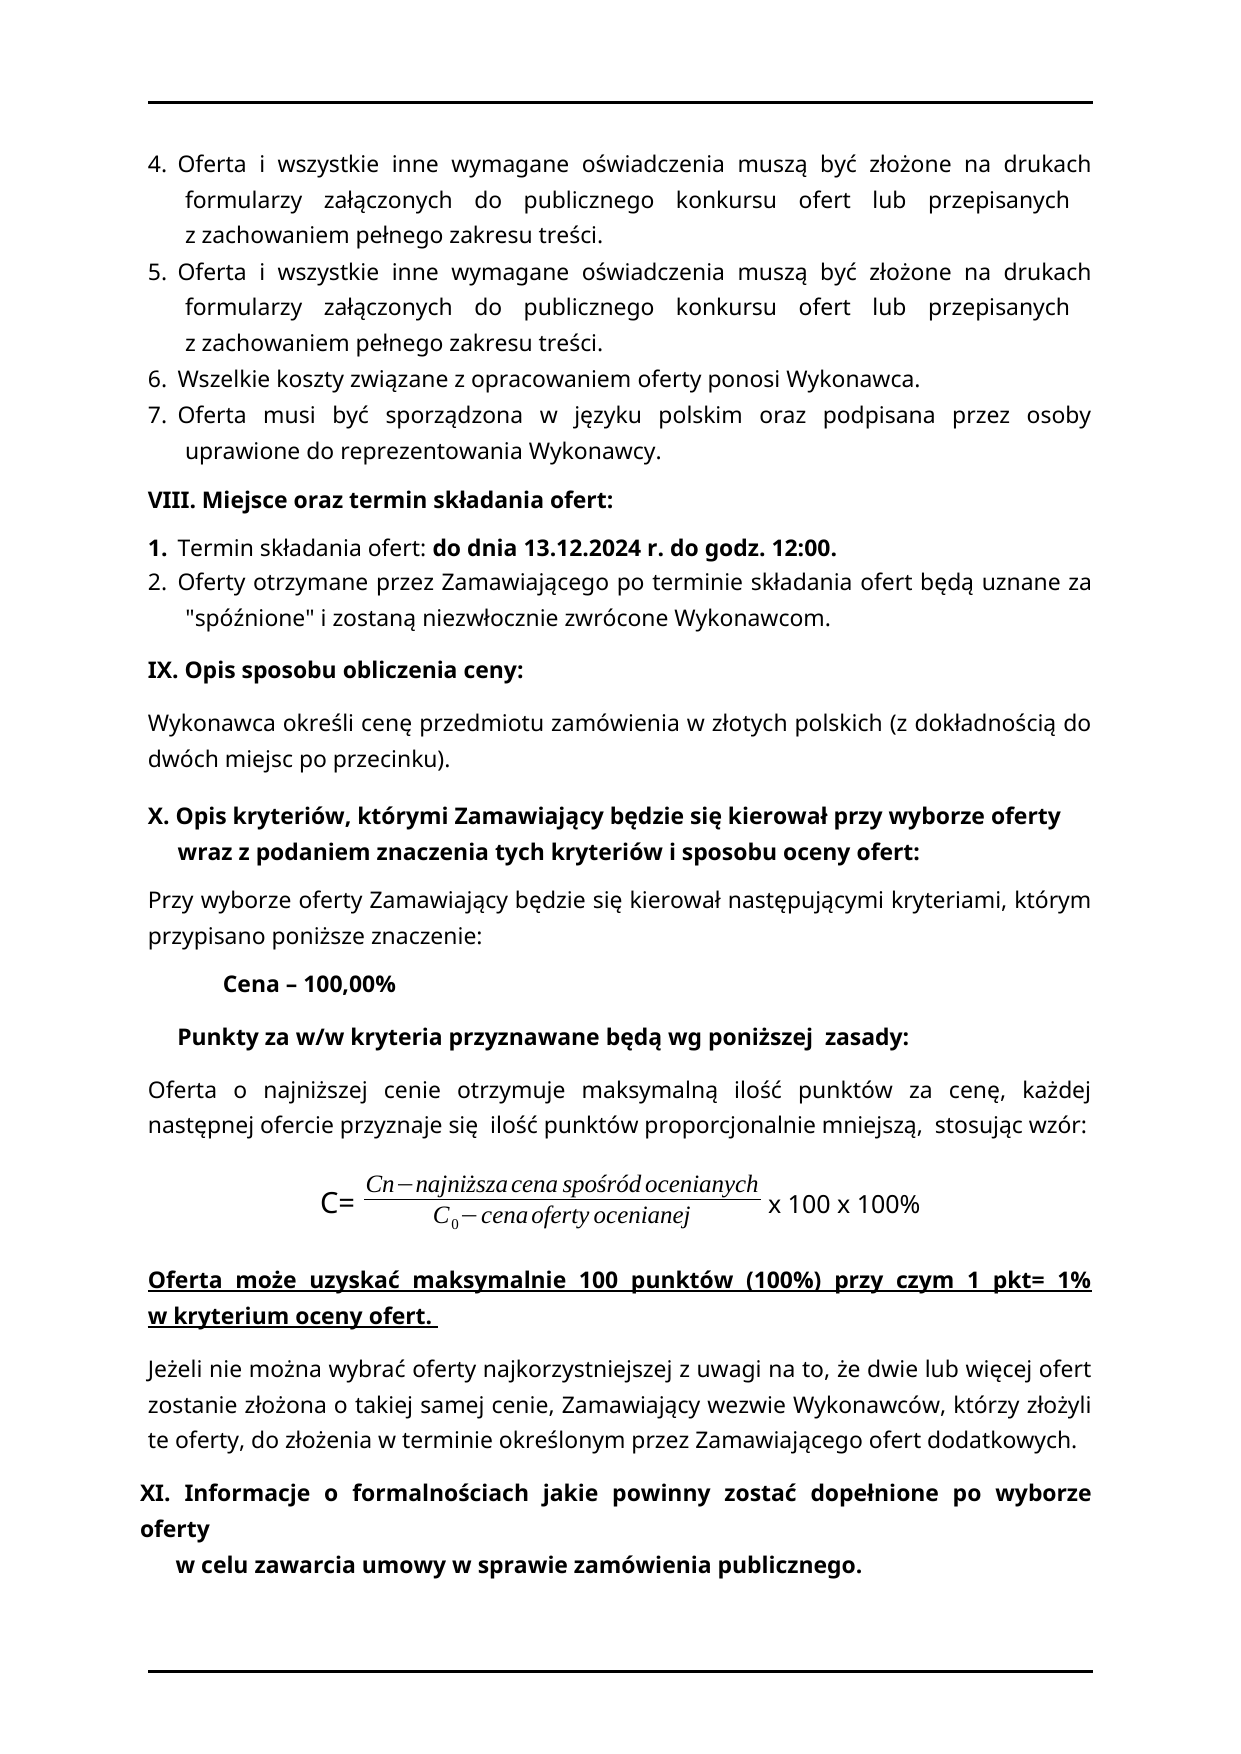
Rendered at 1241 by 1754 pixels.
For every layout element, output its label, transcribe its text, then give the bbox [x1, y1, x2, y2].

list Oferta musi być sporządzona w języku polskim oraz podpisana przez osoby uprawione do reprezentowania Wykonawcy. [148, 399, 1093, 466]
text XI. Informacje o formalnościach jakie powinny zostać dopełnione po wyborze oferty w celu zawarcia umowy w sprawie zamówienia publicznego. [140, 1477, 1093, 1580]
list Termin składania ofert: do dnia 13.12.2024 r. do godz. 12:00. [148, 532, 1093, 563]
text Punkty za w/w kryteria przyznawane będą wg poniższej zasady: [177, 1021, 1093, 1052]
list Oferta i wszystkie inne wymagane oświadczenia muszą być złożone na drukach formularzy załączonych do publicznego konkursu ofert lub przepisanych z zachowaniem pełnego zakresu treści. [148, 255, 1093, 358]
text Cena – 100,00% [223, 968, 1093, 999]
list Oferty otrzymane przez Zamawiającego po terminie składania ofert będą uznane za "spóźnione" i zostaną niezwłocznie zwrócone Wykonawcom. [148, 566, 1093, 633]
text Przy wyborze oferty Zamawiający będzie się kierował następującymi kryteriami, którym przypisano poniższe znaczenie: [148, 884, 1093, 951]
text VIII. Miejsce oraz termin składania ofert: [148, 483, 1093, 515]
list Oferta i wszystkie inne wymagane oświadczenia muszą być złożone na drukach formularzy załączonych do publicznego konkursu ofert lub przepisanych z zachowaniem pełnego zakresu treści. [148, 148, 1093, 251]
text wraz z podaniem znaczenia tych kryteriów i sposobu oceny ofert: [148, 836, 1093, 867]
text C= x 100 x 100% [148, 1170, 1093, 1233]
text Jeżeli nie można wybrać oferty najkorzystniejszej z uwagi na to, że dwie lub więcej ofert zostanie złożona o takiej samej cenie, Zamawiający wezwie Wykonawców, którzy złożyli te oferty, do złożenia w terminie określonym przez Zamawiającego ofert dodatkowych. [148, 1353, 1093, 1456]
text IX. Opis sposobu obliczenia ceny: [148, 654, 1093, 686]
text Oferta może uzyskać maksymalnie 100 punktów (100%) przy czym 1 pkt= 1% w kryterium oceny ofert. [148, 1264, 1093, 1331]
text Oferta o najniższej cenie otrzymuje maksymalną ilość punktów za cenę, każdej następnej ofercie przyznaje się ilość punktów proporcjonalnie mniejszą, stosując wzór: [148, 1073, 1093, 1141]
list Wszelkie koszty związane z opracowaniem oferty ponosi Wykonawca. [148, 363, 1093, 394]
text X. Opis kryteriów, którymi Zamawiający będzie się kierował przy wyborze oferty [148, 799, 1093, 831]
text Wykonawca określi cenę przedmiotu zamówienia w złotych polskich (z dokładnością do dwóch miejsc po przecinku). [148, 707, 1093, 774]
